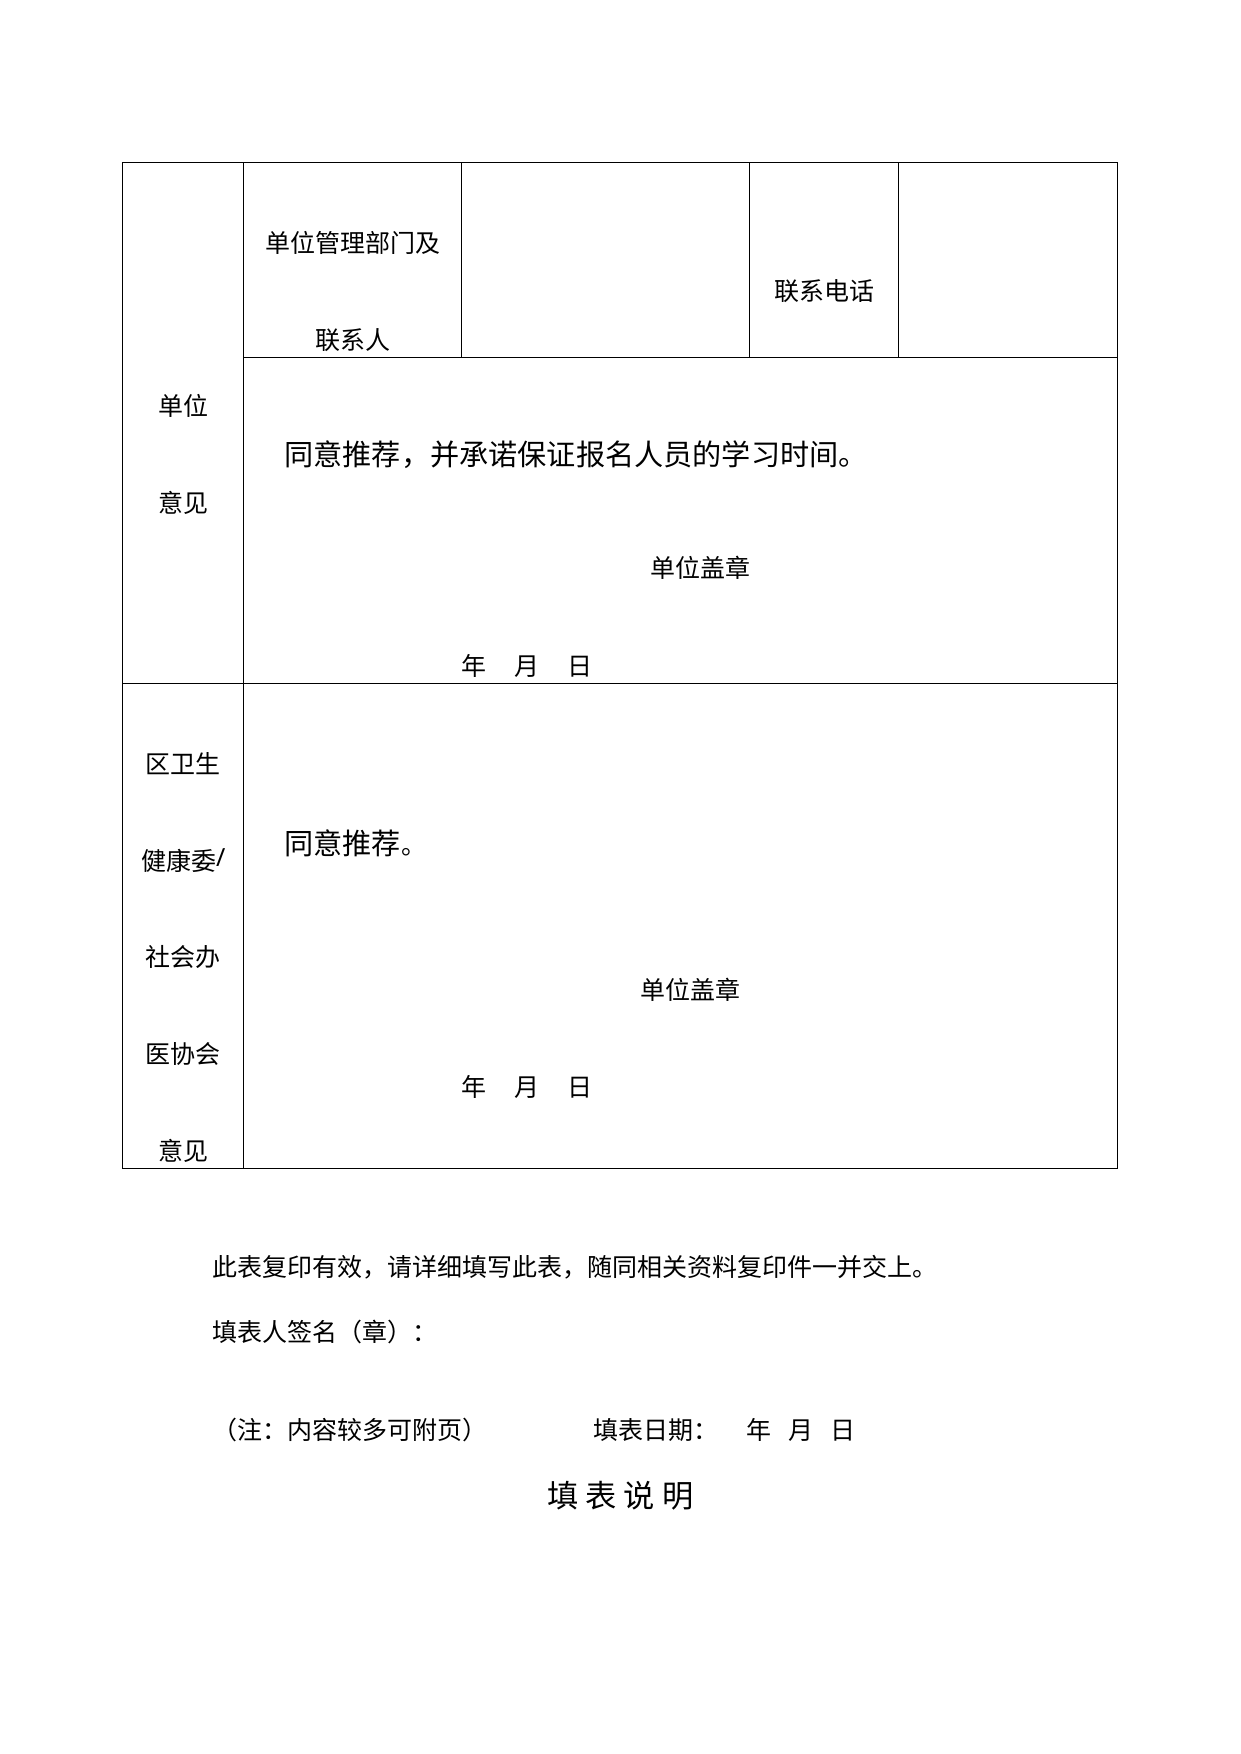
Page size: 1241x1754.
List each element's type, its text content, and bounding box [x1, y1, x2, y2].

table_cell 同意推荐，并承诺保证报名人员的学习时间。 单位盖章 年 月 日 [244, 358, 1117, 683]
table_cell 联系电话 [750, 163, 898, 357]
table_cell [462, 163, 749, 357]
text 填表人签名（章）： [187, 1298, 1053, 1363]
text 此表复印有效，请详细填写此表，随同相关资料复印件一并交上。 [187, 1233, 1053, 1298]
text 填 表 说 明 [187, 1461, 1053, 1526]
text （注：内容较多可附页） 填表日期： 年 月 日 [187, 1396, 1053, 1461]
table_cell 单位 意见 [123, 163, 243, 683]
table_cell [899, 163, 1117, 357]
table_cell 单位管理部门及联系人 [244, 163, 461, 357]
table_cell 同意推荐。 单位盖章 年 月 日 [244, 684, 1117, 1167]
table_cell 区卫生健康委/社会办医协会意见 [123, 684, 243, 1167]
